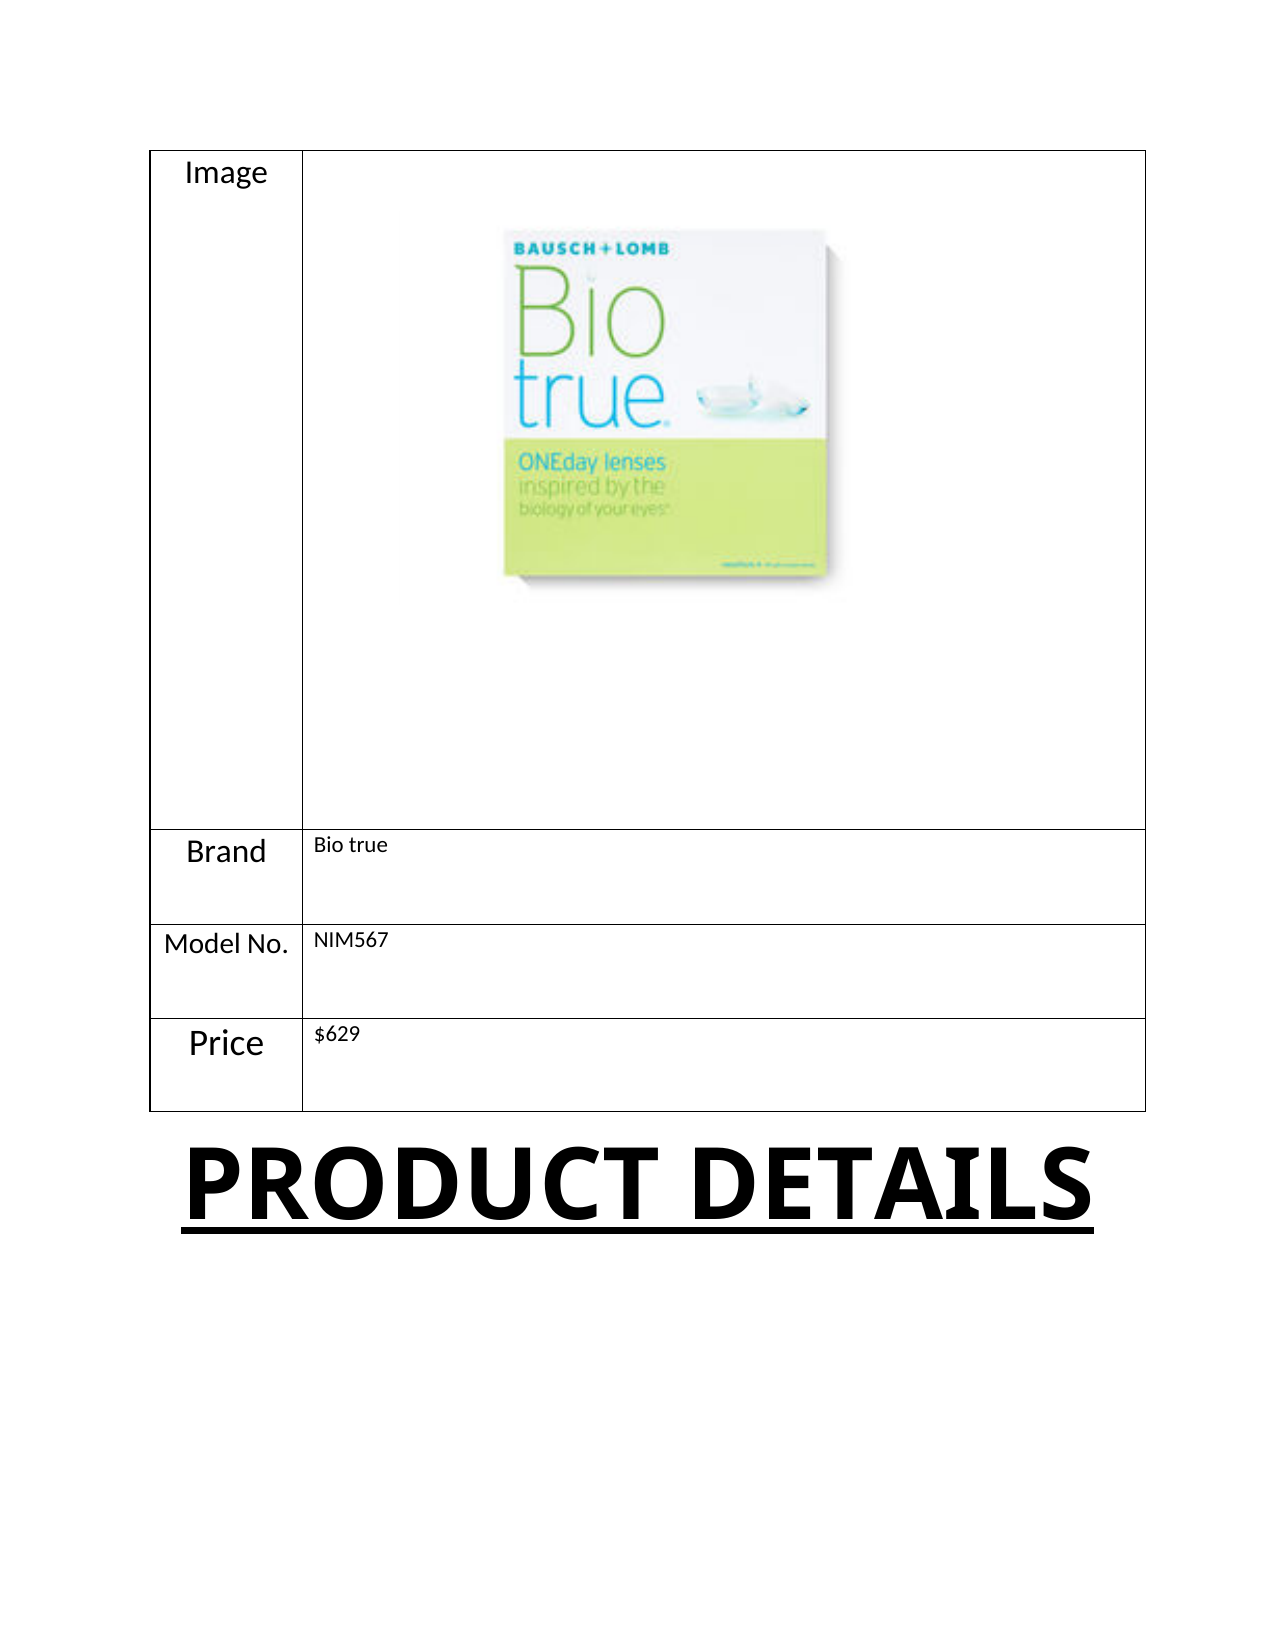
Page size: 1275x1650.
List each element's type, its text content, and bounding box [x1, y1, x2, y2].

table_cell Model No. [151, 925, 302, 1018]
table_cell Brand [151, 830, 302, 924]
table_cell Price [151, 1019, 302, 1111]
text PRODUCT DETAILS [150, 1112, 1125, 1248]
table_header [303, 151, 1145, 829]
table_cell $629 [303, 1019, 1145, 1111]
picture [398, 211, 936, 605]
table_header Image [151, 151, 302, 829]
table_cell Bio true [303, 830, 1145, 924]
table_cell NIM567 [303, 925, 1145, 1018]
